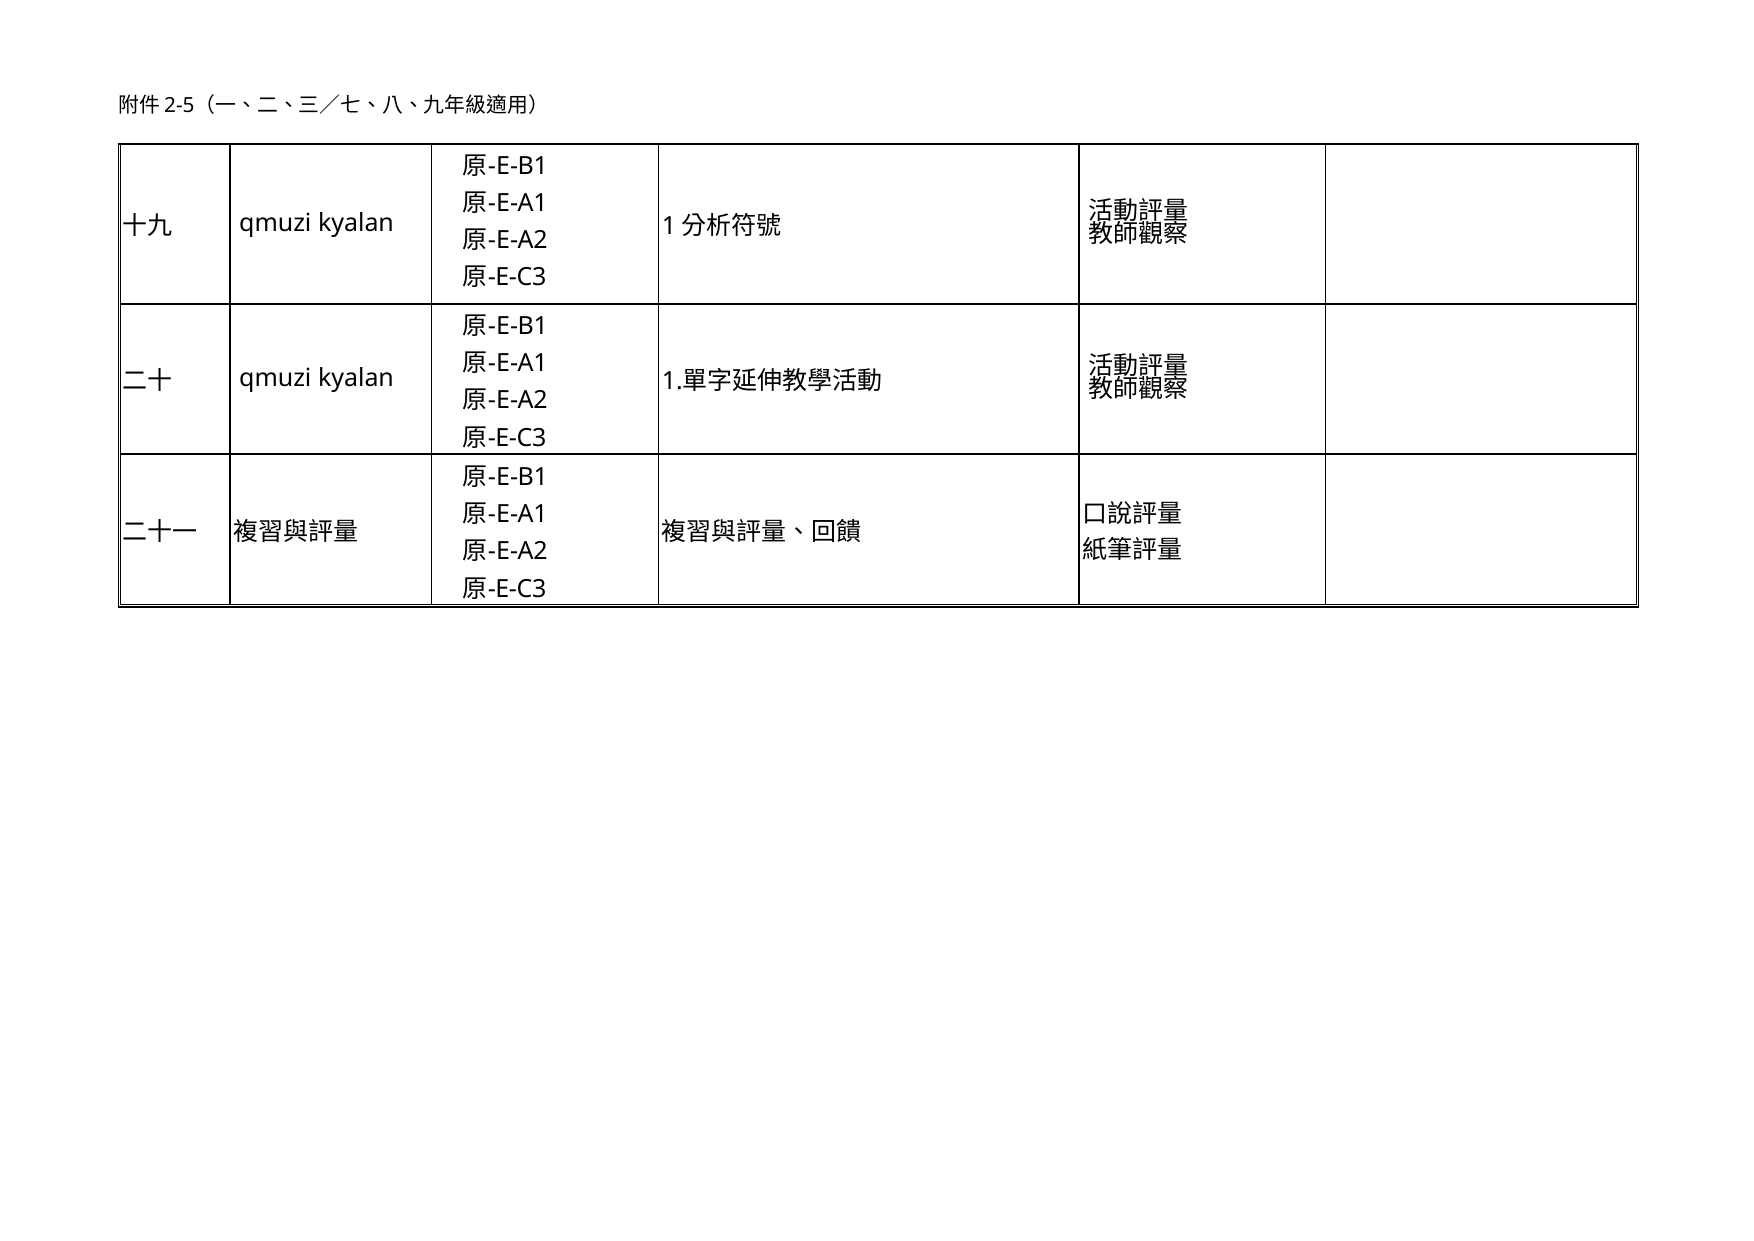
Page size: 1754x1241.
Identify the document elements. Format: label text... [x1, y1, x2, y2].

table_cell 二十 [121, 305, 229, 453]
table_cell 1.單字延伸教學活動 [659, 305, 1078, 453]
table_cell 1分析符號 [659, 145, 1078, 303]
table_cell 活動評量 教師觀察 [1080, 305, 1325, 453]
table_cell 原-E-B1 原-E-A1 原-E-A2 原-E-C3 [432, 145, 658, 303]
table_cell [1326, 145, 1636, 303]
table_cell qmuzi kyalan [231, 305, 431, 453]
table_cell 原-E-B1 原-E-A1 原-E-A2 原-E-C3 [432, 455, 658, 604]
table_cell 二十一 [121, 455, 229, 604]
table_cell 十九 [121, 145, 229, 303]
table_cell 複習與評量、回饋 [659, 455, 1078, 604]
table_cell 複習與評量 [231, 455, 431, 604]
table_cell 原-E-B1 原-E-A1 原-E-A2 原-E-C3 [432, 305, 658, 453]
table_cell [1326, 455, 1636, 604]
table_cell qmuzi kyalan [231, 145, 431, 303]
table_cell 活動評量 教師觀察 [1080, 145, 1325, 303]
table_cell 口說評量 紙筆評量 [1080, 455, 1325, 604]
table_cell [1326, 305, 1636, 453]
